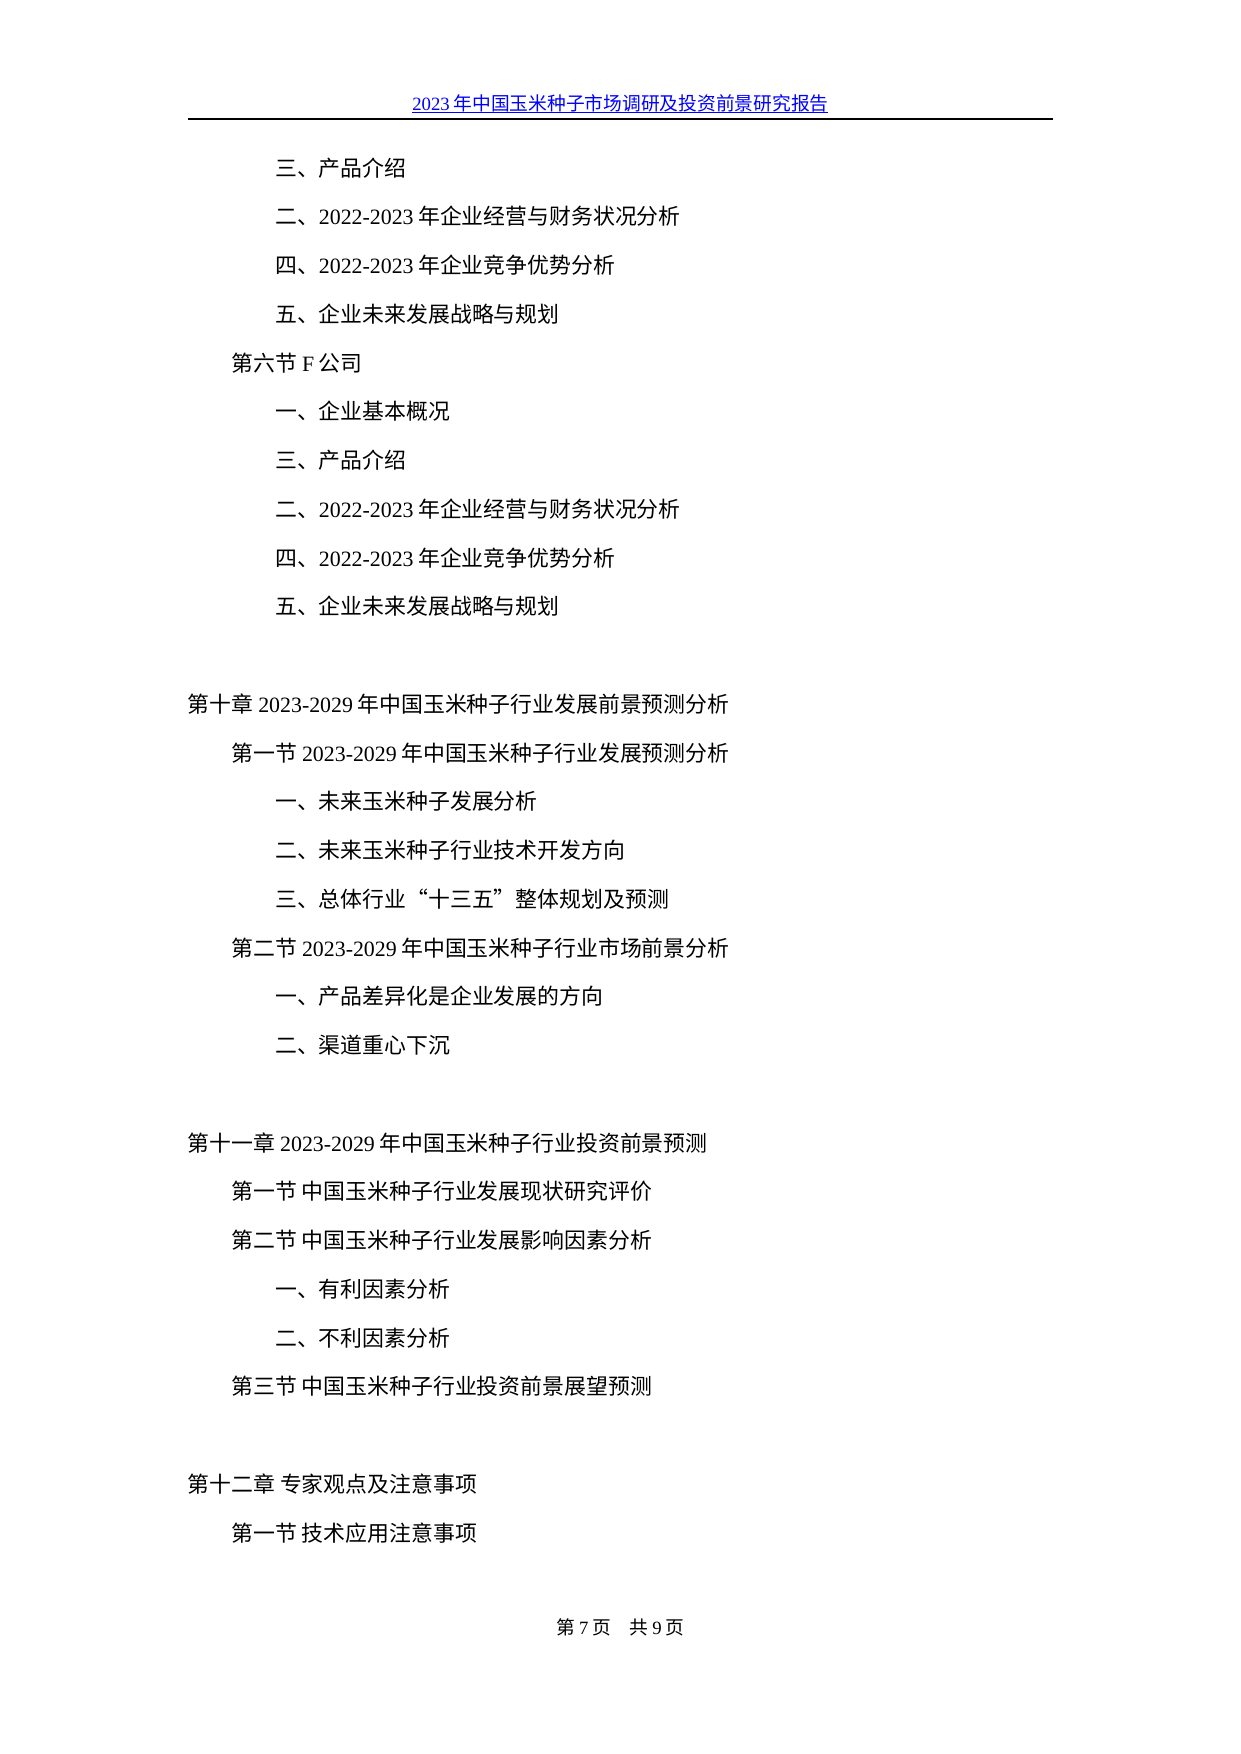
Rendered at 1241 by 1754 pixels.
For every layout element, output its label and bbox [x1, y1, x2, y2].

text [187, 150, 1053, 1548]
